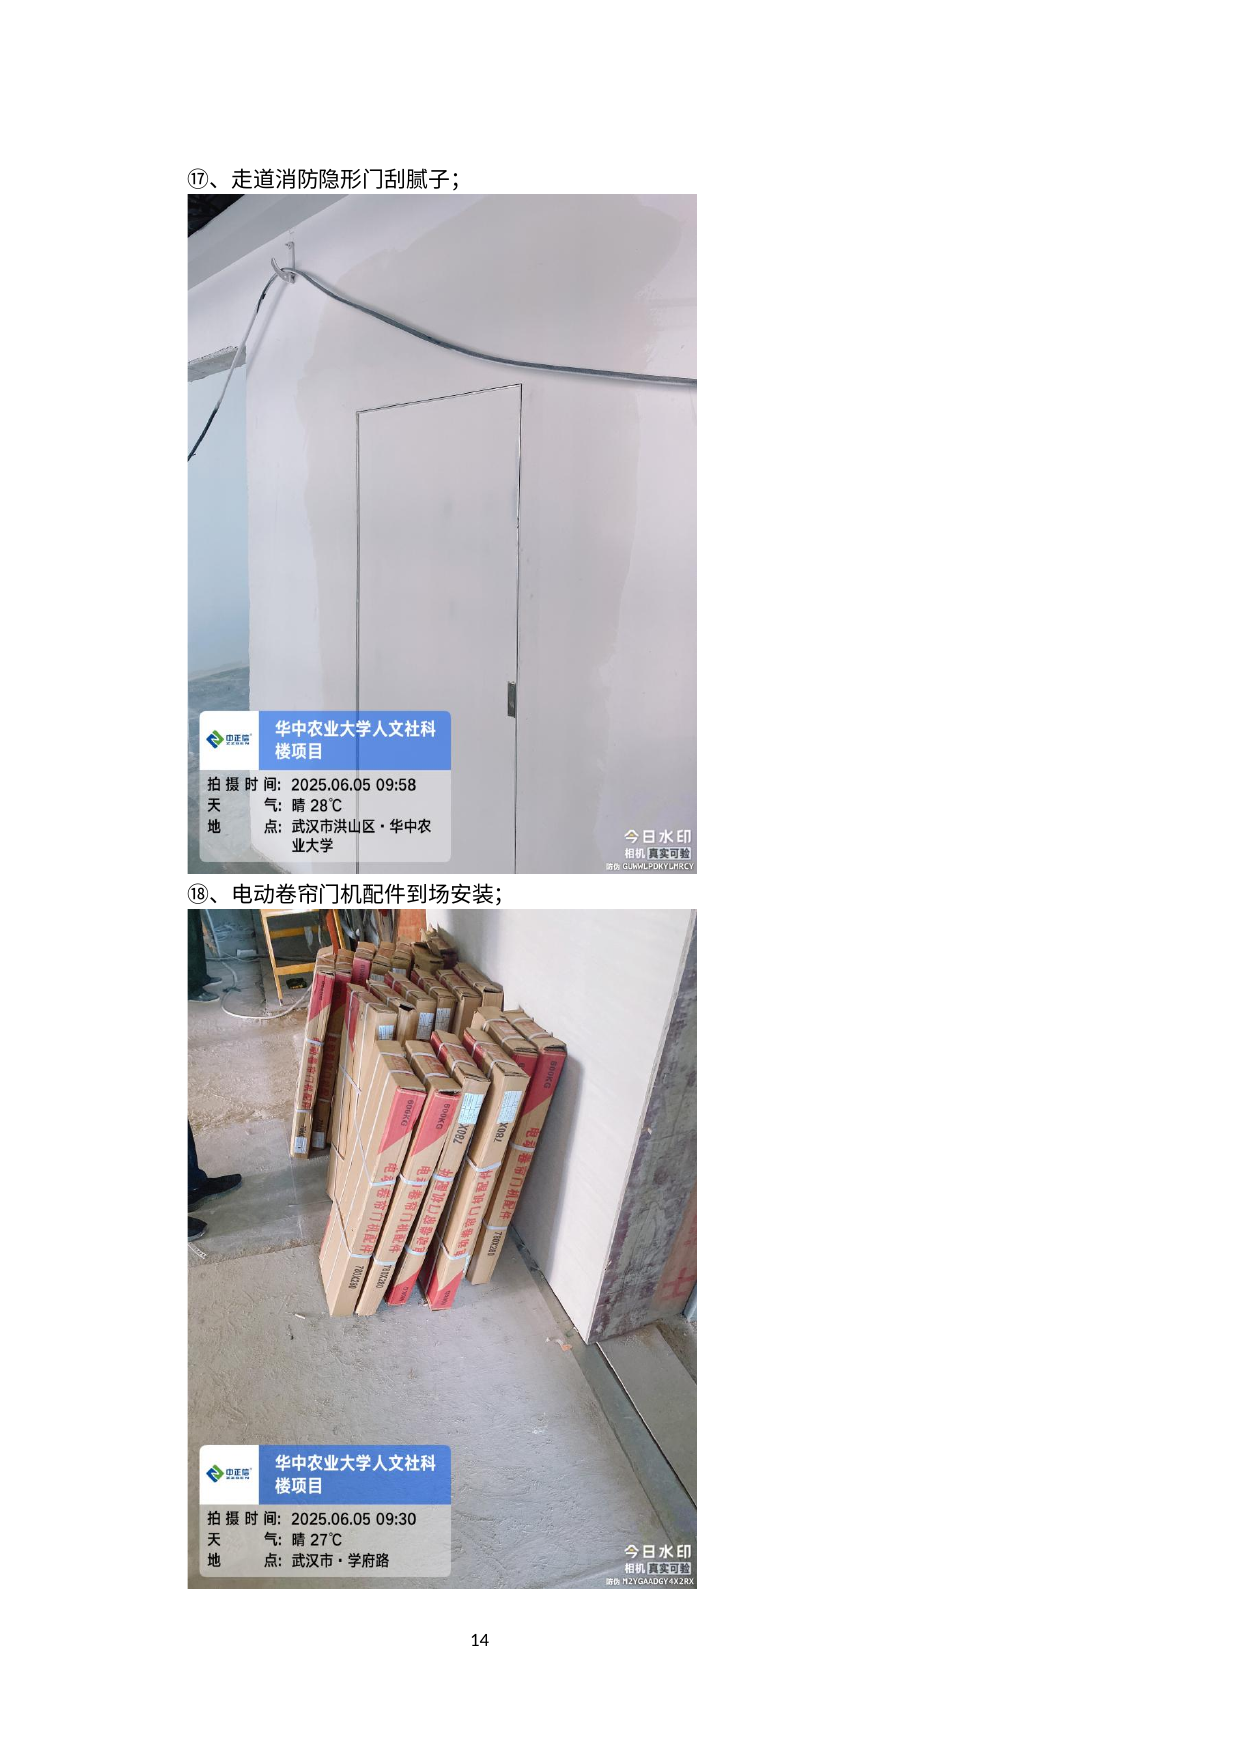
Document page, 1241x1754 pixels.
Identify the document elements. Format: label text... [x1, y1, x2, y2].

list 电动卷帘门机配件到场安装； [187, 877, 1053, 909]
picture [187, 909, 697, 1589]
list 走道消防隐形门刮腻子； [187, 162, 1053, 194]
picture [187, 194, 697, 874]
